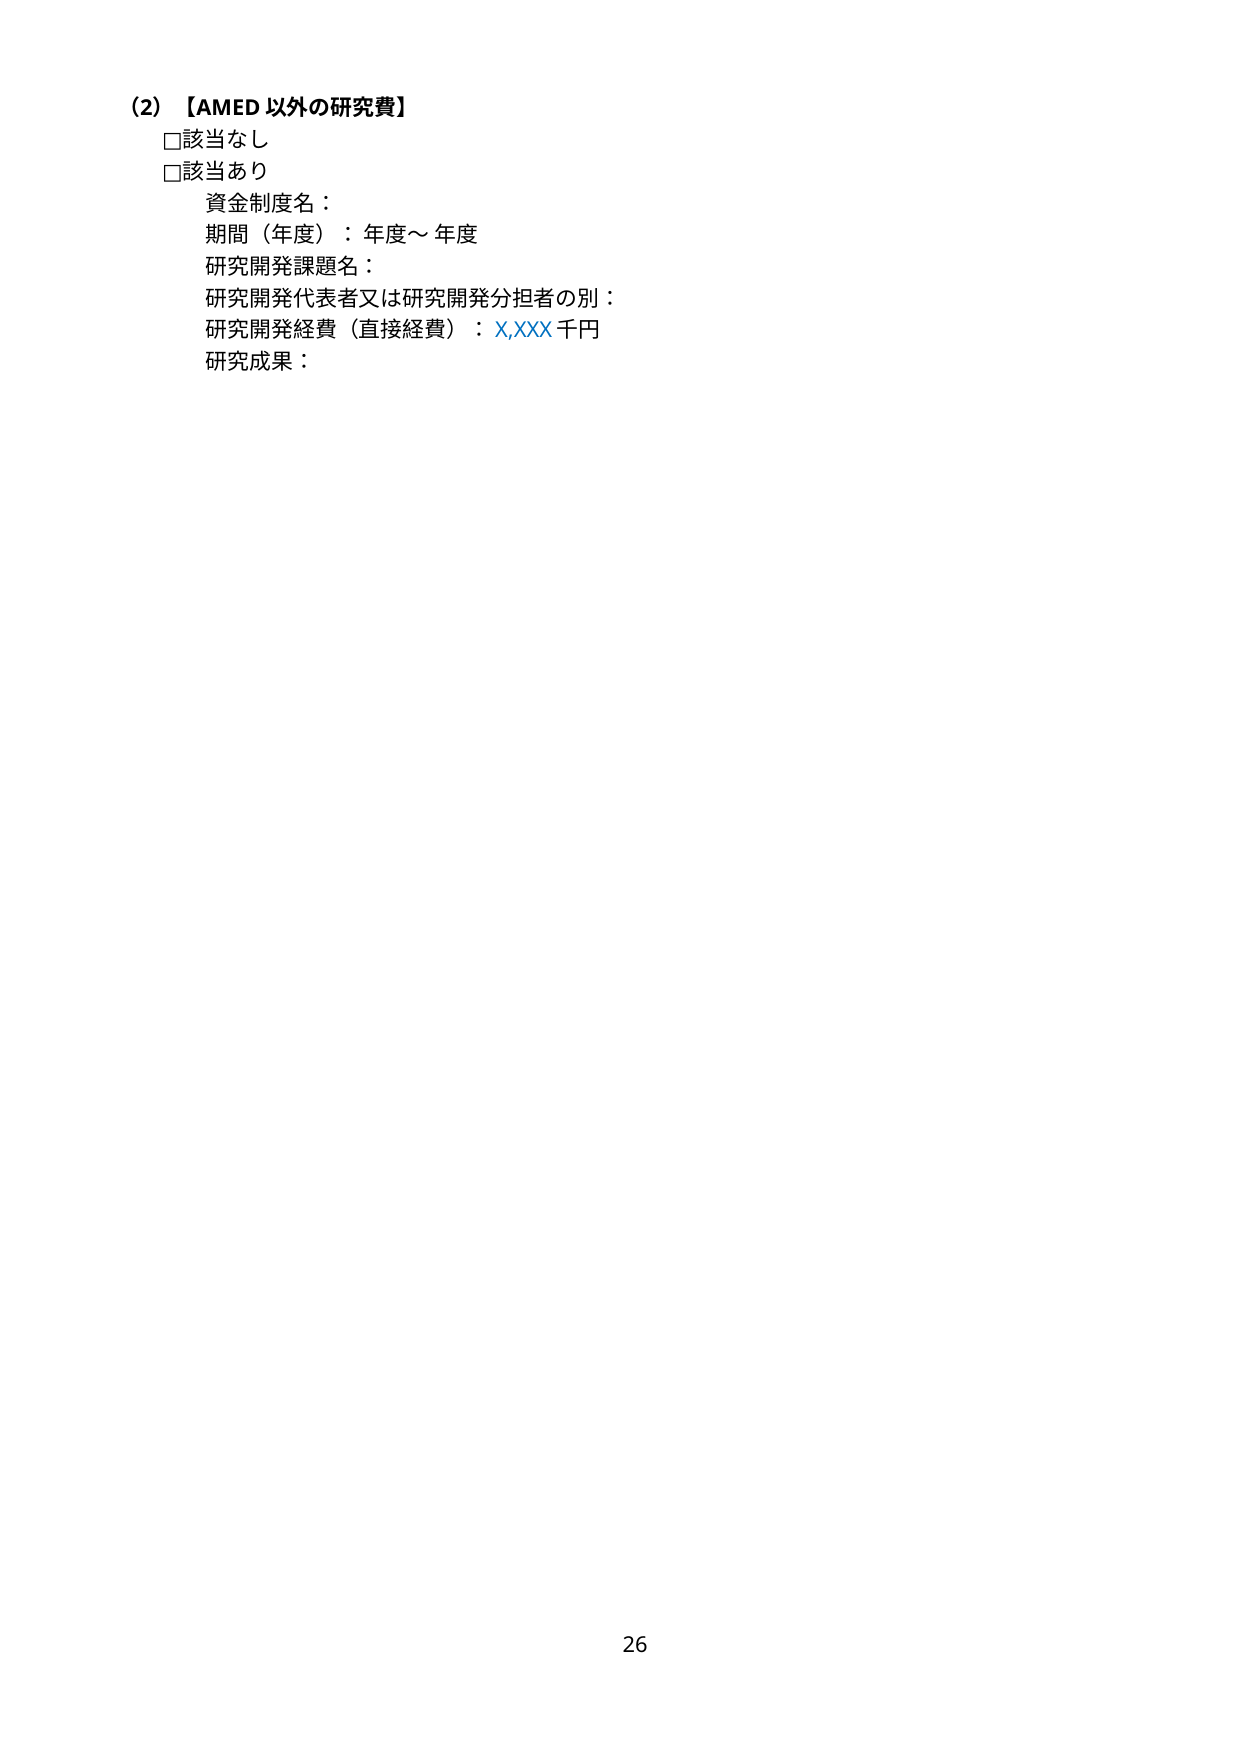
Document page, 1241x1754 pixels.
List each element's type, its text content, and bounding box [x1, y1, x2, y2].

text 研究開発経費（直接経費）： X,XXX千円 [206, 312, 1152, 344]
text 研究開発代表者又は研究開発分担者の別： [206, 281, 1152, 312]
text 期間（年度）： 年度～ 年度 [206, 217, 1152, 249]
text 資金制度名： [206, 186, 1152, 217]
text 研究成果： [206, 344, 1152, 376]
text □該当あり [162, 154, 1152, 186]
text 研究開発課題名： [206, 249, 1152, 281]
text □該当なし [162, 122, 1152, 154]
text （2）【AMED以外の研究費】 [118, 90, 1152, 122]
